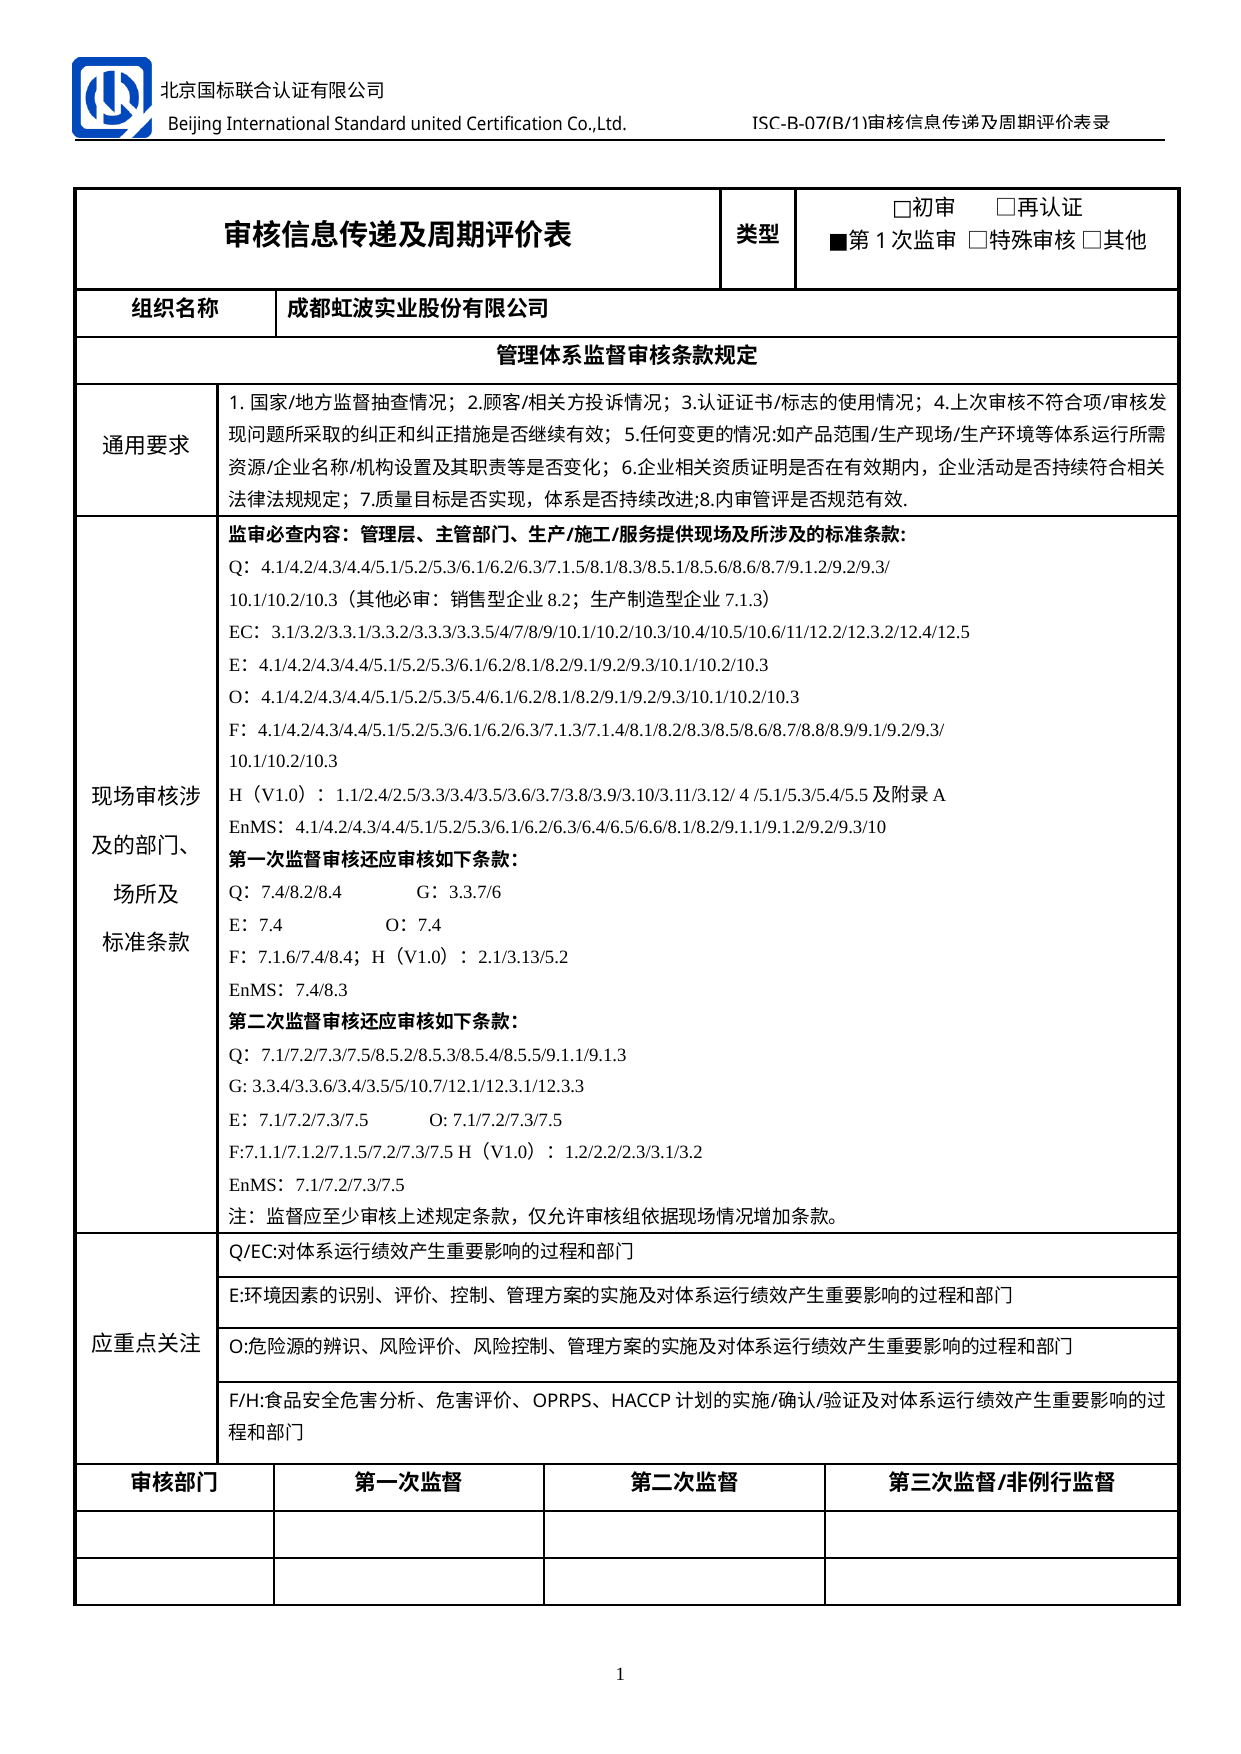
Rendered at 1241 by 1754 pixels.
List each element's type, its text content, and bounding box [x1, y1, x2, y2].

table_header □初审 □再认证 ■第1次监审 □特殊审核 □其他 [797, 190, 1177, 287]
table_cell 成都虹波实业股份有限公司 [277, 291, 1177, 336]
table_cell 通用要求 [77, 385, 216, 515]
table_cell 组织名称 [77, 291, 275, 336]
table_cell 第二次监督 [545, 1465, 824, 1509]
table_cell [826, 1559, 1177, 1604]
table_cell 第三次监督/非例行监督 [826, 1465, 1177, 1509]
table_cell [77, 1559, 273, 1604]
table_cell [275, 1559, 543, 1604]
table_cell Q/EC:对体系运行绩效产生重要影响的过程和部门 [219, 1234, 1177, 1276]
table_cell O:危险源的辨识、风险评价、风险控制、管理方案的实施及对体系运行绩效产生重要影响的过程和部门 [219, 1329, 1177, 1381]
table_cell [77, 1512, 273, 1557]
table_cell 现场审核涉及的部门、场所及 标准条款 [77, 517, 216, 1232]
table_cell 监审必查内容：管理层、主管部门、生产/施工/服务提供现场及所涉及的标准条款: Q：4.1/4.2/4.3/4.4/5.1/5.2/5.3/6.1/6.2/6.3/7.1.5/8.1/8.3/8.5.1/8.5.6/8.6/8.7/9.1.2/9.2/9.3/ 10.1/10.2/10.3（其他必审：销售型企业8.2；生产制造型企业7.1.3） EC：3.1/3.2/3.3.1/3.3.2/3.3.3/3.3.5/4/7/8/9/10.1/10.2/10.3/10.4/10.5/10.6/11/12.2/12.3.2/12.4/12.5 E：4.1/4.2/4.3/4.4/5.1/5.2/5.3/6.1/6.2/8.1/8.2/9.1/9.2/9.3/10.1/10.2/10.3 O：4.1/4.2/4.3/4.4/5.1/5.2/5.3/5.4/6.1/6.2/8.1/8.2/9.1/9.2/9.3/10.1/10.2/10.3 F：4.1/4.2/4.3/4.4/5.1/5.2/5.3/6.1/6.2/6.3/7.1.3/7.1.4/8.1/8.2/8.3/8.5/8.6/8.7/8.8/8.9/9.1/9.2/9.3/ 10.1/10.2/10.3 H（V1.0）：1.1/2.4/2.5/3.3/3.4/3.5/3.6/3.7/3.8/3.9/3.10/3.11/3.12/ 4 /5.1/5.3/5.4/5.5及附录A EnMS：4.1/4.2/4.3/4.4/5.1/5.2/5.3/6.1/6.2/6.3/6.4/6.5/6.6/8.1/8.2/9.1.1/9.1.2/9.2/9.3/10 第一次监督审核还应审核如下条款： Q：7.4/8.2/8.4 G：3.3.7/6 E：7.4 O：7.4 F：7.1.6/7.4/8.4；H（V1.0）：2.1/3.13/5.2 EnMS：7.4/8.3 第二次监督审核还应审核如下条款： Q：7.1/7.2/7.3/7.5/8.5.2/8.5.3/8.5.4/8.5.5/9.1.1/9.1.3 G: 3.3.4/3.3.6/3.4/3.5/5/10.7/12.1/12.3.1/12.3.3 E：7.1/7.2/7.3/7.5 O: 7.1/7.2/7.3/7.5 F:7.1.1/7.1.2/7.1.5/7.2/7.3/7.5 H（V1.0）：1.2/2.2/2.3/3.1/3.2 EnMS：7.1/7.2/7.3/7.5 注：监督应至少审核上述规定条款，仅允许审核组依据现场情况增加条款。 [219, 517, 1177, 1232]
table_cell [275, 1512, 543, 1557]
table_cell 1. 国家/地方监督抽查情况；2.顾客/相关方投诉情况；3.认证证书/标志的使用情况；4.上次审核不符合项/审核发现问题所采取的纠正和纠正措施是否继续有效；5.任何变更的情况:如产品范围/生产现场/生产环境等体系运行所需资源/企业名称/机构设置及其职责等是否变化；6.企业相关资质证明是否在有效期内，企业活动是否持续符合相关法律法规规定；7.质量目标是否实现，体系是否持续改进;8.内审管评是否规范有效. [219, 385, 1177, 515]
table_cell 审核部门 [77, 1465, 273, 1509]
table_header 类型 [722, 190, 794, 287]
table_cell 管理体系监督审核条款规定 [77, 338, 1177, 383]
table_cell [545, 1512, 824, 1557]
table_cell 应重点关注 [77, 1234, 216, 1462]
table_cell [826, 1512, 1177, 1557]
table_cell F/H:食品安全危害分析、危害评价、OPRPS、HACCP计划的实施/确认/验证及对体系运行绩效产生重要影响的过程和部门 [219, 1383, 1177, 1462]
table_cell [545, 1559, 824, 1604]
table_cell E:环境因素的识别、评价、控制、管理方案的实施及对体系运行绩效产生重要影响的过程和部门 [219, 1278, 1177, 1327]
table_cell 第一次监督 [275, 1465, 543, 1509]
picture [72, 57, 152, 138]
table_header 审核信息传递及周期评价表 [77, 190, 719, 287]
